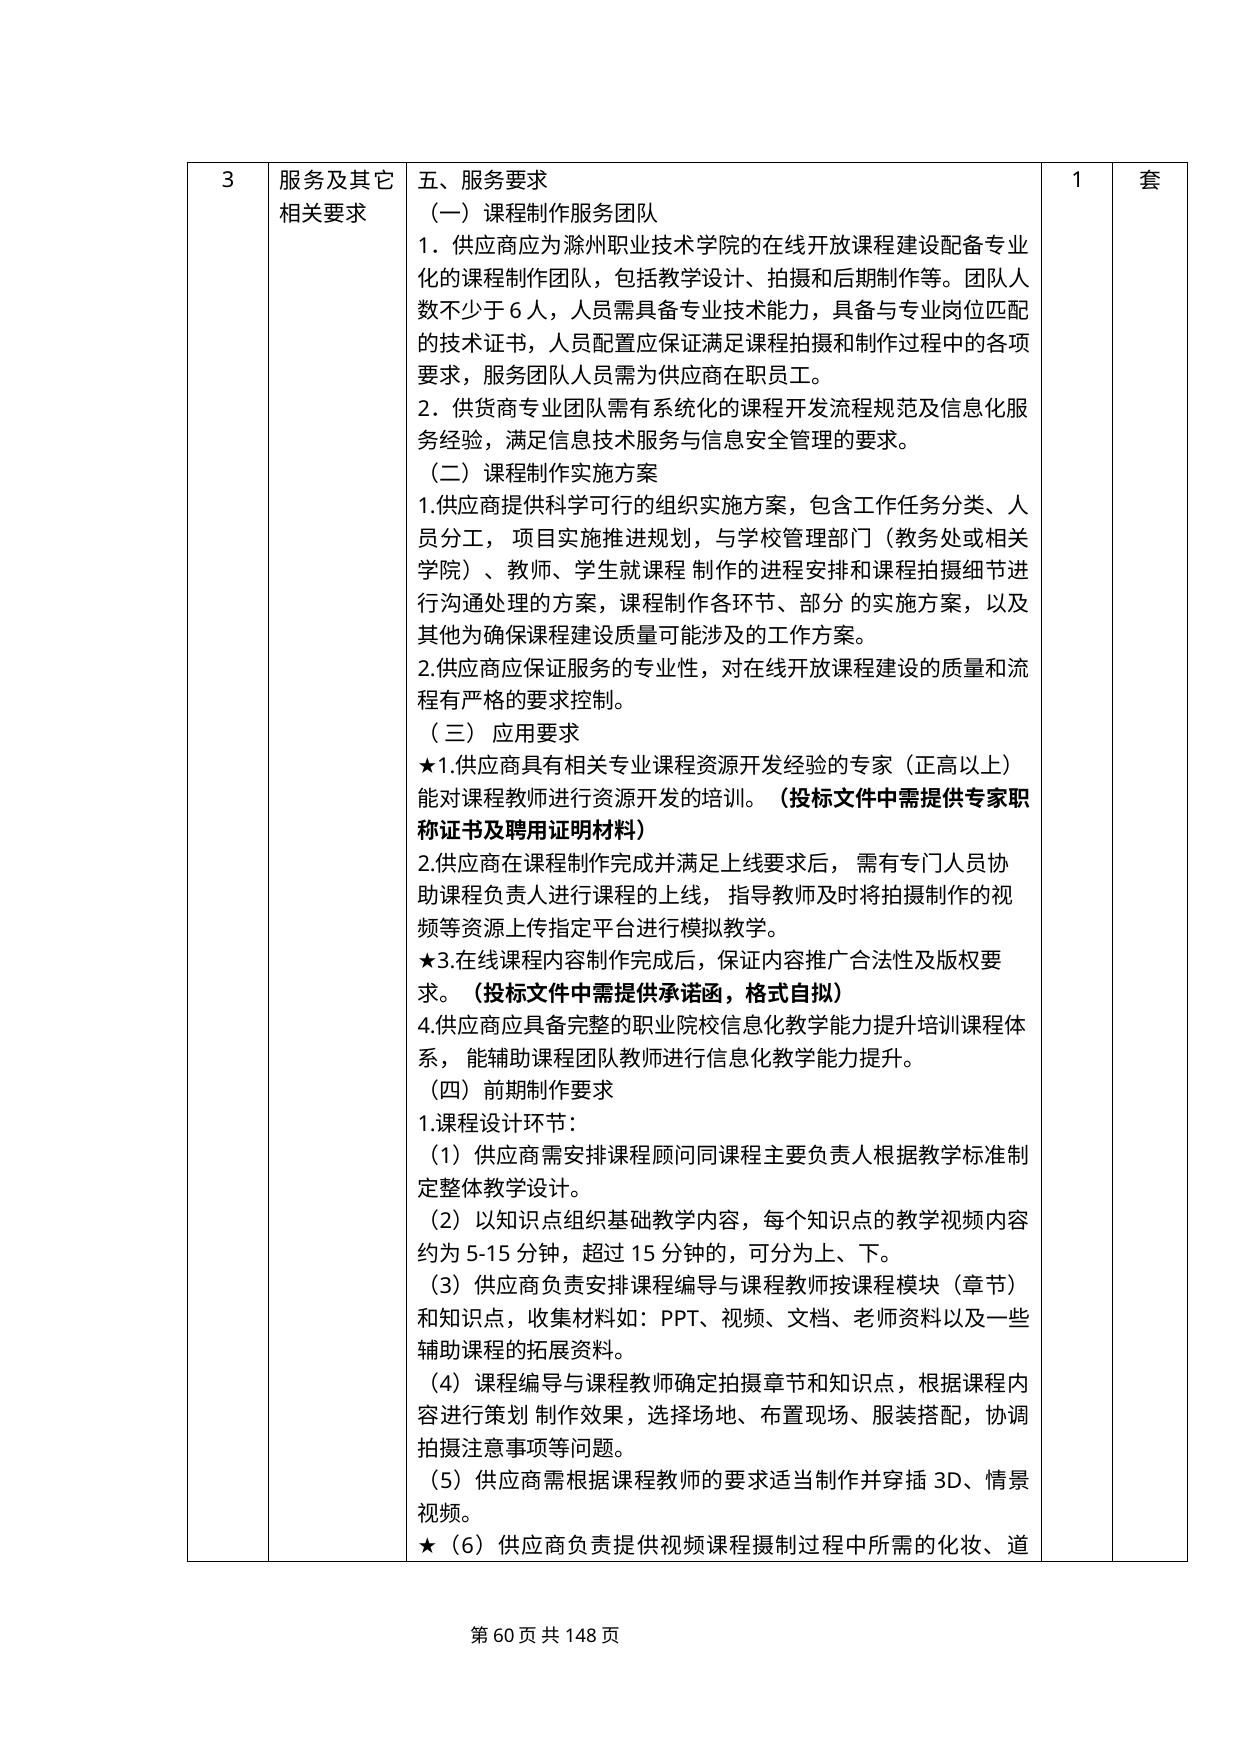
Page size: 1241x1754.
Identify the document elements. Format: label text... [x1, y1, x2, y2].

table_cell 3 [188, 163, 268, 1561]
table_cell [407, 163, 1041, 1561]
table_cell 服务及其它相关要求 [269, 163, 406, 1561]
table_cell 套 [1113, 163, 1187, 1561]
table_cell 1 [1042, 163, 1112, 1561]
